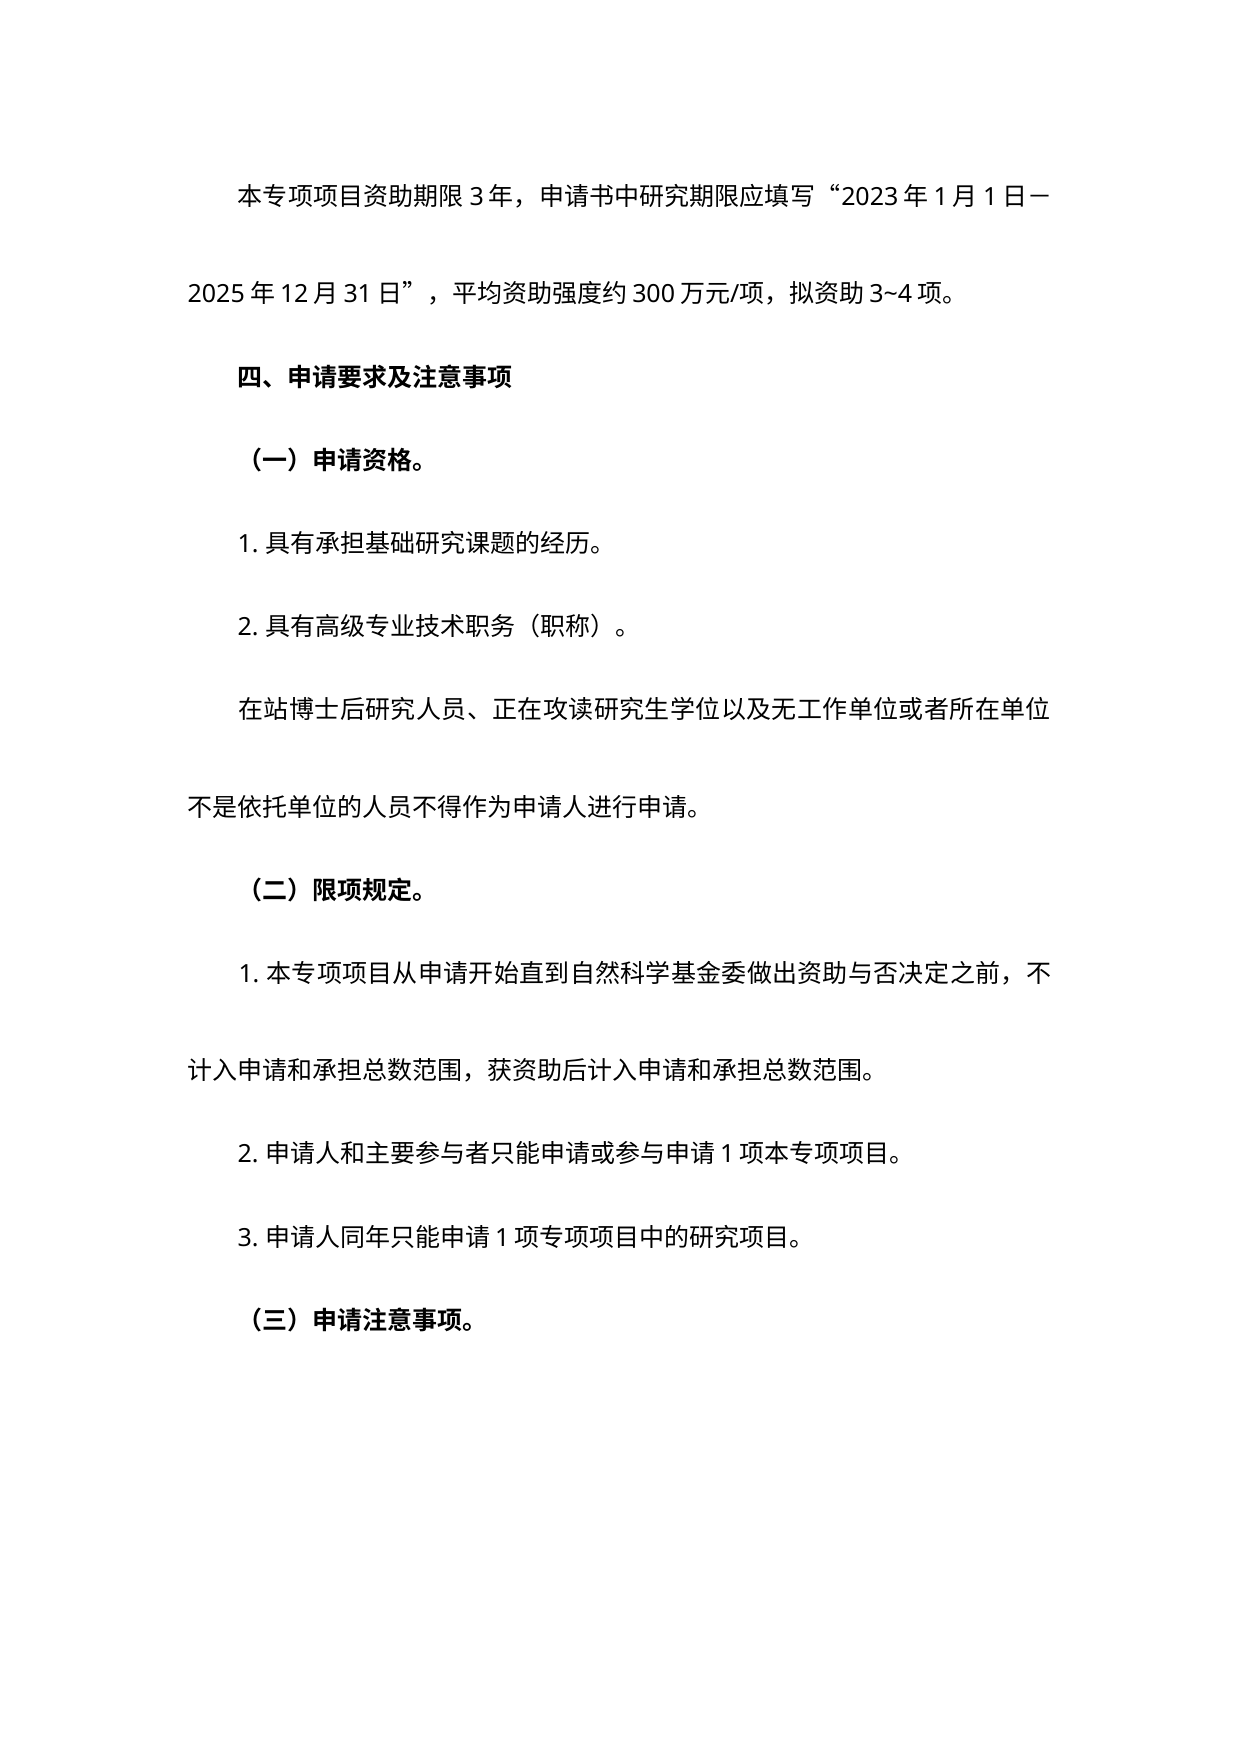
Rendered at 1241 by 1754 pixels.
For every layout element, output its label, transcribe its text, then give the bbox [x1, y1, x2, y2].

text 1. 本专项项目从申请开始直到自然科学基金委做出资助与否决定之前，不计入申请和承担总数范围，获资助后计入申请和承担总数范围。 [187, 939, 1053, 1101]
text 在站博士后研究人员、正在攻读研究生学位以及无工作单位或者所在单位不是依托单位的人员不得作为申请人进行申请。 [187, 675, 1053, 838]
text 2. 申请人和主要参与者只能申请或参与申请1项本专项项目。 [187, 1119, 1053, 1184]
text 1. 具有承担基础研究课题的经历。 [187, 509, 1053, 574]
text （二）限项规定。 [187, 856, 1053, 921]
text 四、申请要求及注意事项 [187, 343, 1053, 408]
text （三）申请注意事项。 [187, 1286, 1053, 1351]
text （一）申请资格。 [187, 426, 1053, 491]
text 3. 申请人同年只能申请1项专项项目中的研究项目。 [187, 1203, 1053, 1268]
text 本专项项目资助期限3年，申请书中研究期限应填写“2023年1月1日－2025年12月31日”，平均资助强度约300万元/项，拟资助3~4项。 [187, 162, 1053, 324]
text 2. 具有高级专业技术职务（职称）。 [187, 592, 1053, 657]
